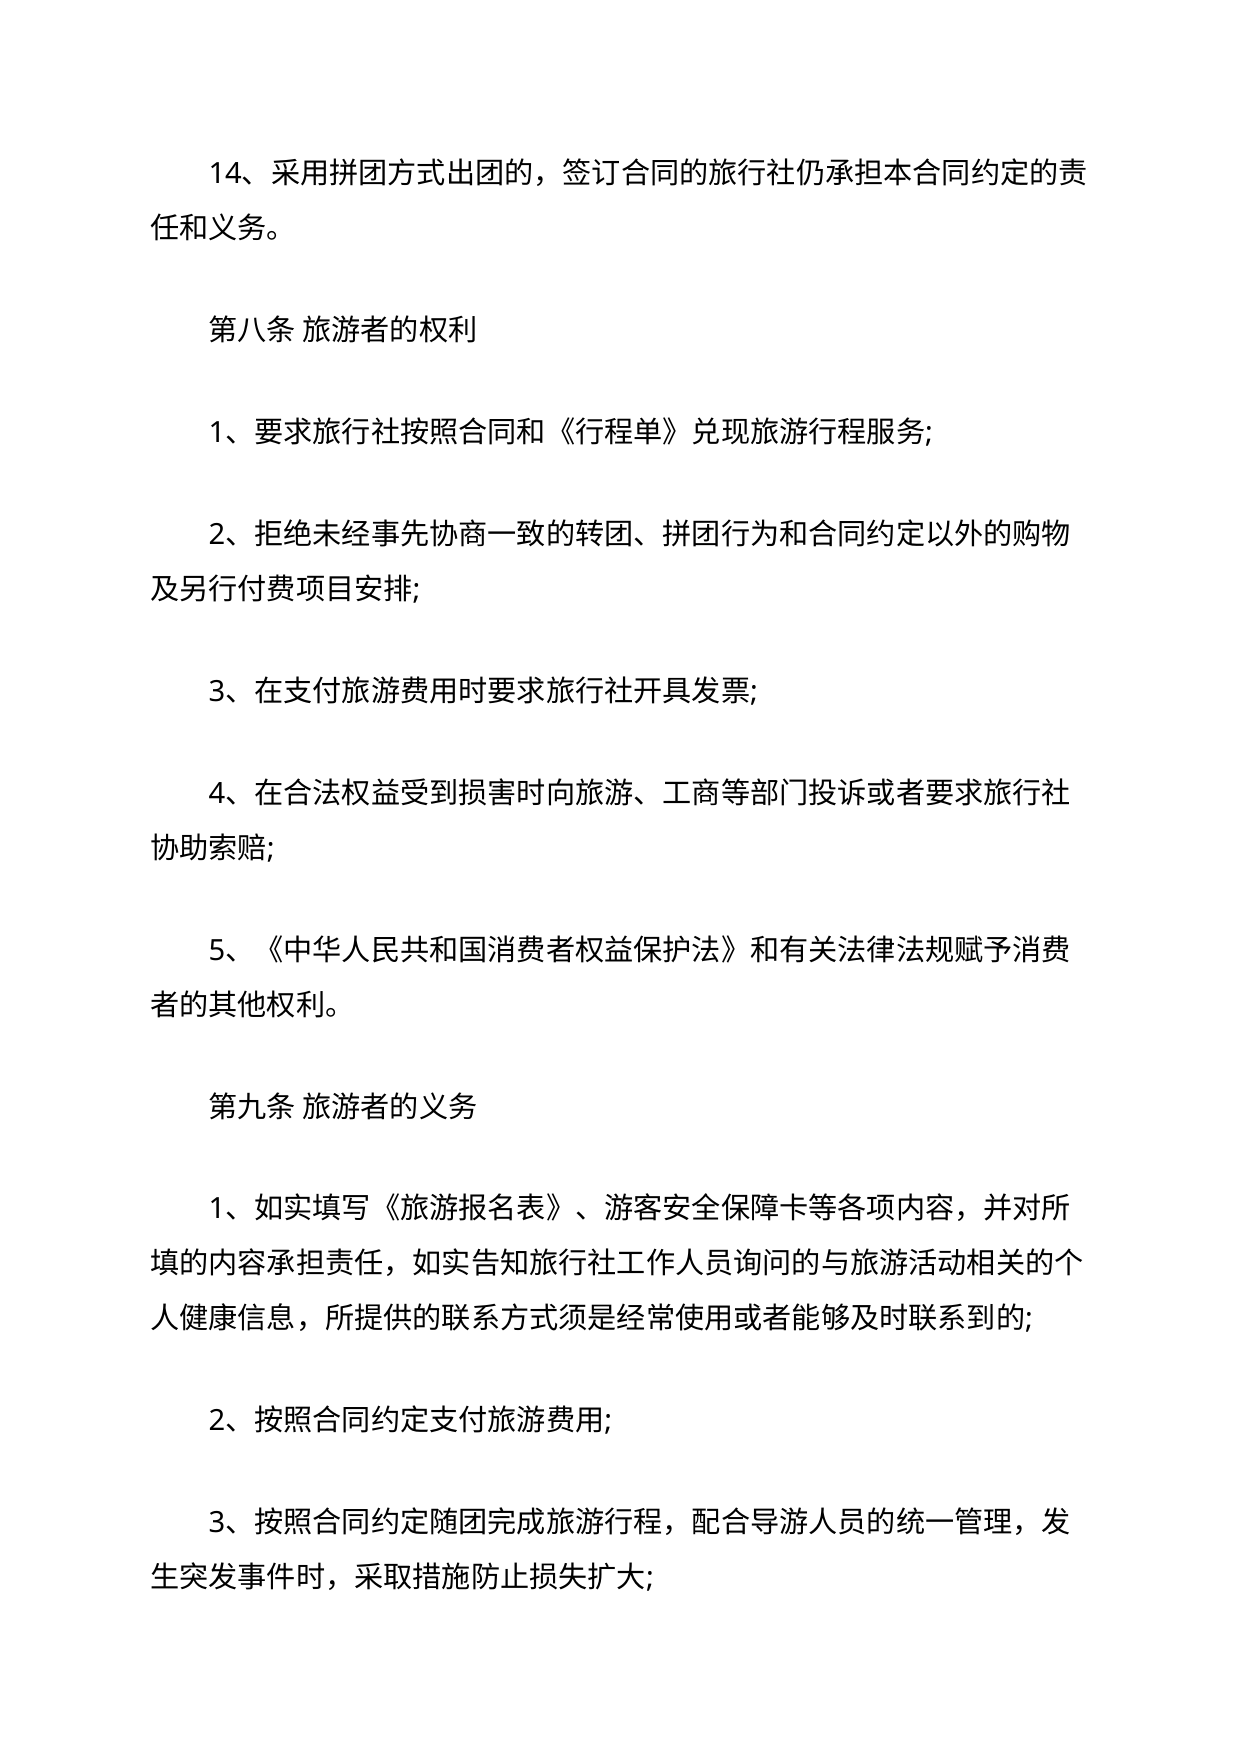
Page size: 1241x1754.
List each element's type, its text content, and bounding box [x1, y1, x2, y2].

text 2、按照合同约定支付旅游费用; [150, 1397, 1090, 1439]
text 5、《中华人民共和国消费者权益保护法》和有关法律法规赋予消费者的其他权利。 [150, 926, 1090, 1024]
text 1、如实填写《旅游报名表》、游客安全保障卡等各项内容，并对所填的内容承担责任，如实告知旅行社工作人员询问的与旅游活动相关的个人健康信息，所提供的联系方式须是经常使用或者能够及时联系到的; [150, 1185, 1090, 1337]
text 1、要求旅行社按照合同和《行程单》兑现旅游行程服务; [150, 408, 1090, 451]
text 第九条 旅游者的义务 [150, 1083, 1090, 1126]
text 第八条 旅游者的权利 [150, 307, 1090, 349]
text 14、采用拼团方式出团的，签订合同的旅行社仍承担本合同约定的责任和义务。 [150, 150, 1090, 247]
text 3、按照合同约定随团完成旅游行程，配合导游人员的统一管理，发生突发事件时，采取措施防止损失扩大; [150, 1499, 1090, 1596]
text 3、在支付旅游费用时要求旅行社开具发票; [150, 667, 1090, 710]
text 4、在合法权益受到损害时向旅游、工商等部门投诉或者要求旅行社协助索赔; [150, 769, 1090, 867]
text 2、拒绝未经事先协商一致的转团、拼团行为和合同约定以外的购物及另行付费项目安排; [150, 511, 1090, 608]
